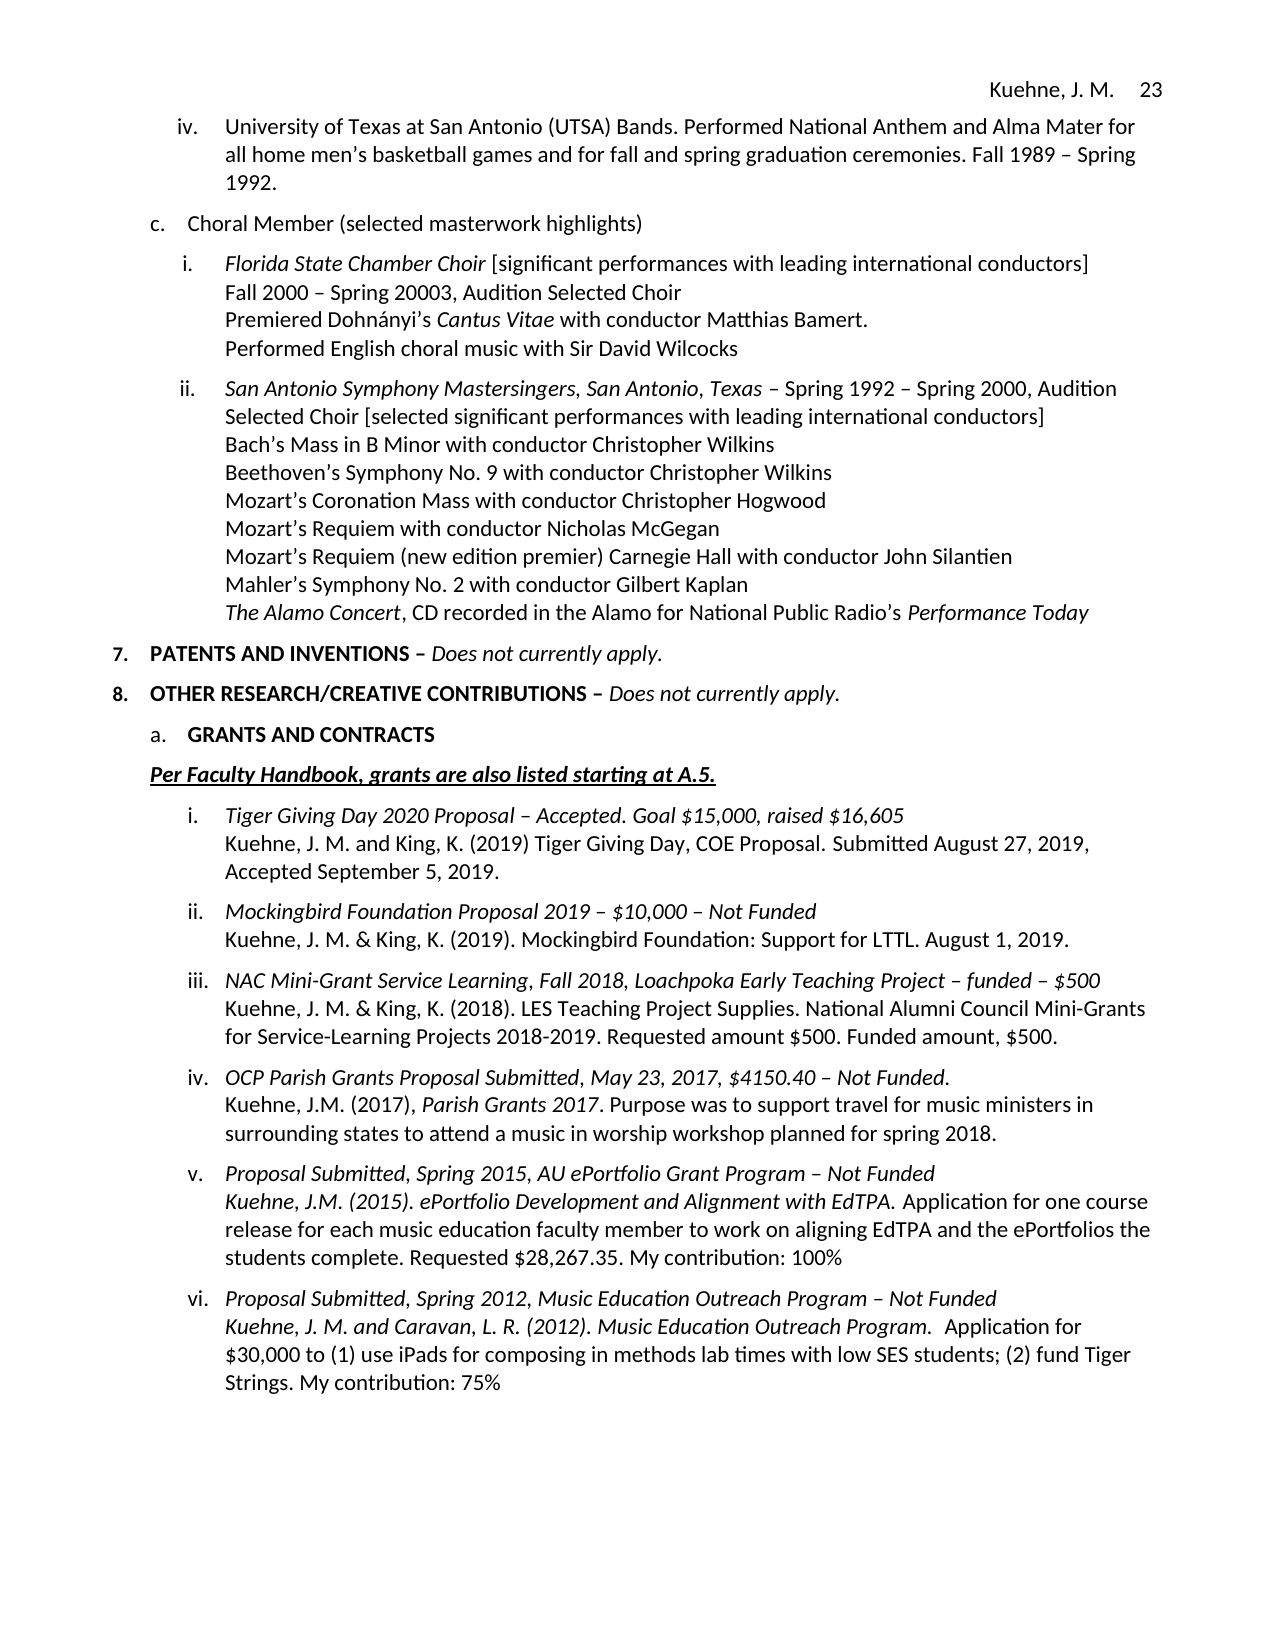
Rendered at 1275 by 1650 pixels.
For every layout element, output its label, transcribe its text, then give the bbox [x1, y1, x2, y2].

list GRANTS AND CONTRACTS [150, 720, 1162, 748]
list Proposal Submitted, Spring 2012, Music Education Outreach Program – Not Funded Kuehne, J. M. and Caravan, L. R. (2012). Music Education Outreach Program. Application for $30,000 to (1) use iPads for composing in methods lab times with low SES students; (2) fund Tiger Strings. My contribution: 75% [187, 1284, 1162, 1396]
list OCP Parish Grants Proposal Submitted, May 23, 2017, $4150.40 – Not Funded. Kuehne, J.M. (2017), Parish Grants 2017. Purpose was to support travel for music ministers in surrounding states to attend a music in worship workshop planned for spring 2018. [187, 1063, 1162, 1147]
list PATENTS AND INVENTIONS – Does not currently apply. [112, 639, 1162, 667]
list Mockingbird Foundation Proposal 2019 – $10,000 – Not Funded Kuehne, J. M. & King, K. (2019). Mockingbird Foundation: Support for LTTL. August 1, 2019. [187, 897, 1162, 953]
list OTHER RESEARCH/CREATIVE CONTRIBUTIONS – Does not currently apply. [112, 679, 1162, 707]
list NAC Mini-Grant Service Learning, Fall 2018, Loachpoka Early Teaching Project – funded – $500 Kuehne, J. M. & King, K. (2018). LES Teaching Project Supplies. National Alumni Council Mini-Grants for Service-Learning Projects 2018-2019. Requested amount $500. Funded amount, $500. [187, 966, 1162, 1050]
list Proposal Submitted, Spring 2015, AU ePortfolio Grant Program – Not Funded Kuehne, J.M. (2015). ePortfolio Development and Alignment with EdTPA. Application for one course release for each music education faculty member to work on aligning EdTPA and the ePortfolios the students complete. Requested $28,267.35. My contribution: 100% [187, 1159, 1162, 1271]
list Florida State Chamber Choir [significant performances with leading international conductors] Fall 2000 – Spring 20003, Audition Selected Choir Premiered Dohnányi’s Cantus Vitae with conductor Matthias Bamert. Performed English choral music with Sir David Wilcocks [187, 249, 1162, 362]
list University of Texas at San Antonio (UTSA) Bands. Performed National Anthem and Alma Mater for all home men’s basketball games and for fall and spring graduation ceremonies. Fall 1989 – Spring 1992. [187, 112, 1162, 197]
text Per Faculty Handbook, grants are also listed starting at A.5. [150, 760, 1162, 788]
list Tiger Giving Day 2020 Proposal – Accepted. Goal $15,000, raised $16,605 Kuehne, J. M. and King, K. (2019) Tiger Giving Day, COE Proposal. Submitted August 27, 2019, Accepted September 5, 2019. [187, 801, 1162, 885]
list Choral Member (selected masterwork highlights) [150, 209, 1162, 237]
list San Antonio Symphony Mastersingers, San Antonio, Texas – Spring 1992 – Spring 2000, Audition Selected Choir [selected significant performances with leading international conductors] Bach’s Mass in B Minor with conductor Christopher Wilkins Beethoven’s Symphony No. 9 with conductor Christopher Wilkins Mozart’s Coronation Mass with conductor Christopher Hogwood Mozart’s Requiem with conductor Nicholas McGegan Mozart’s Requiem (new edition premier) Carnegie Hall with conductor John Silantien Mahler’s Symphony No. 2 with conductor Gilbert Kaplan The Alamo Concert, CD recorded in the Alamo for National Public Radio’s Performance Today [187, 374, 1162, 626]
